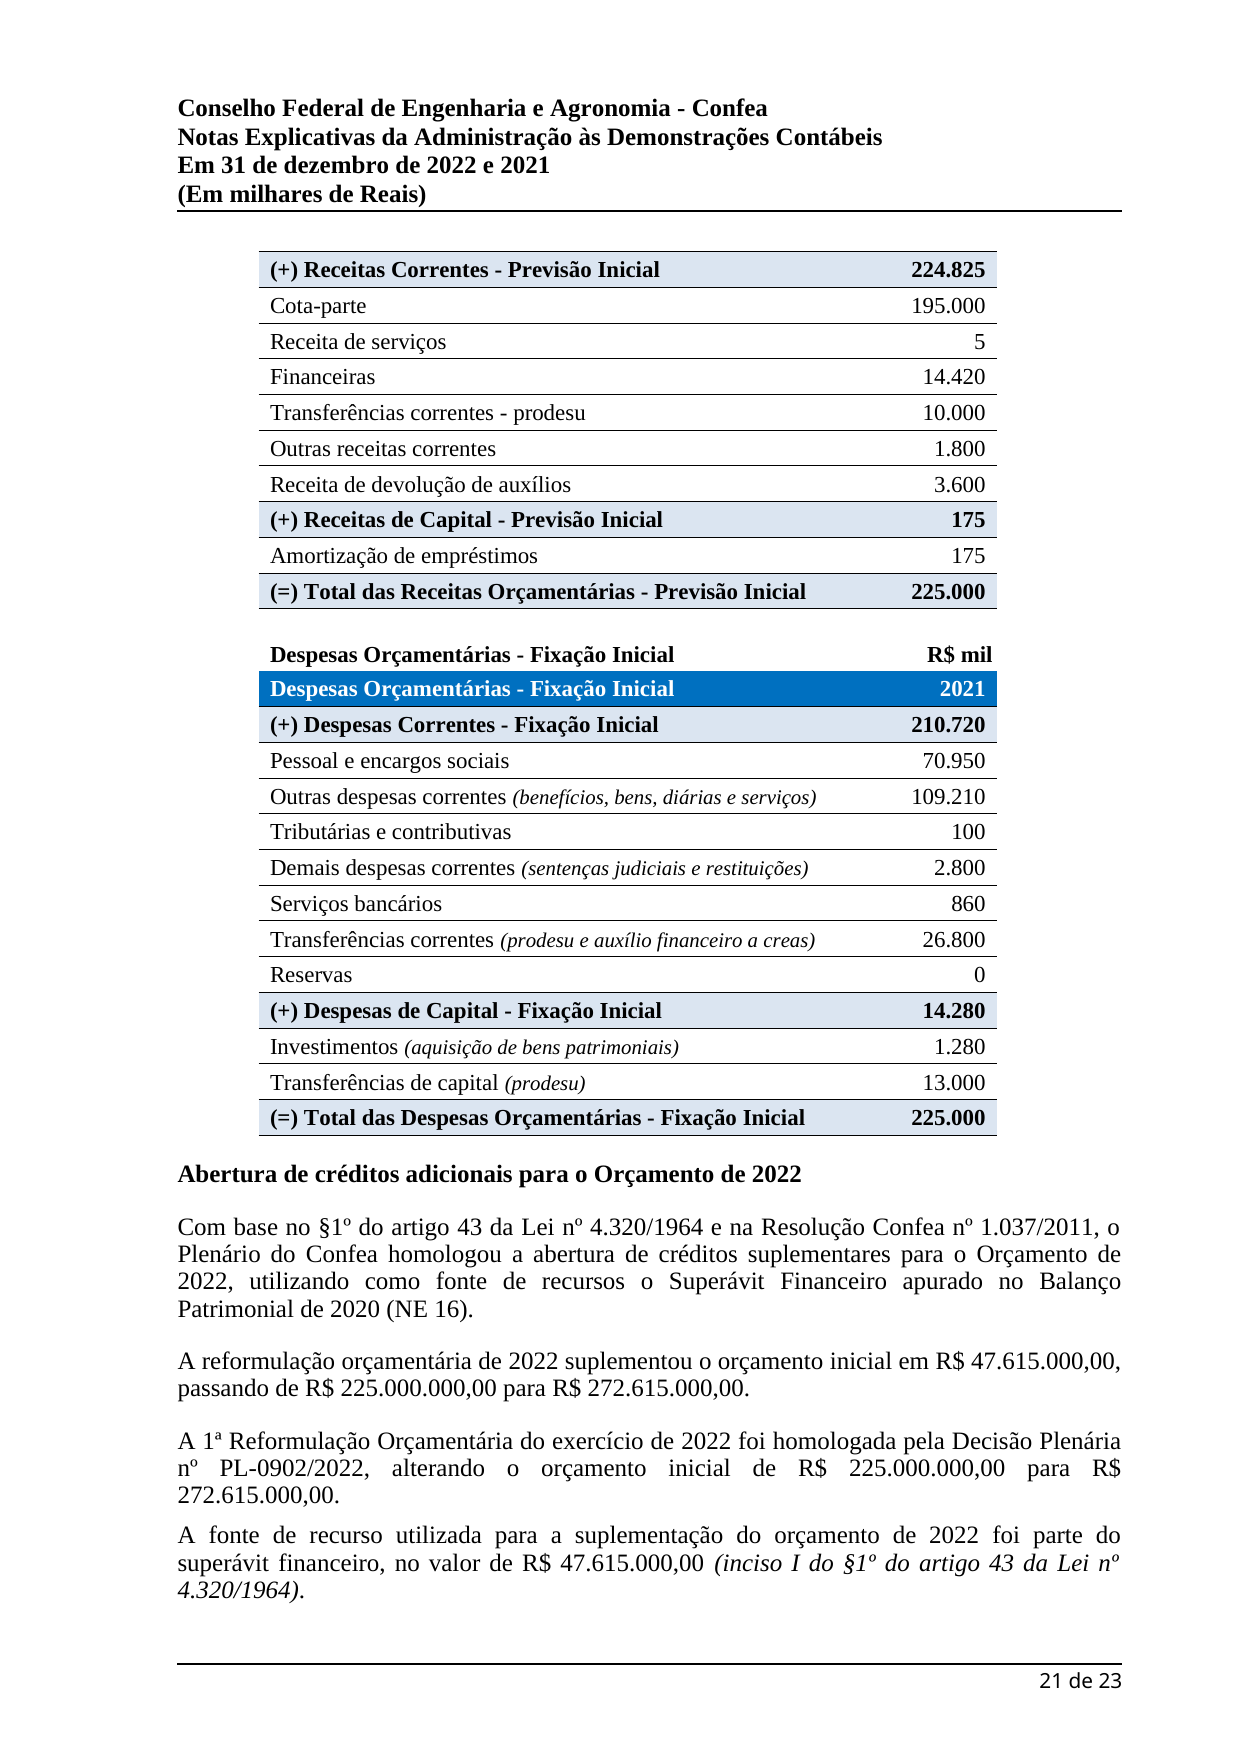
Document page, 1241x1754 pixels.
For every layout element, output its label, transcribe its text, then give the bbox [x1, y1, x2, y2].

text Abertura de créditos adicionais para o Orçamento de 2022 [177, 1161, 1122, 1188]
table_cell (+) Despesas de Capital - Fixação Inicial [259, 993, 879, 1028]
table_cell 2021 [879, 671, 997, 706]
table_cell 10.000 [879, 395, 997, 430]
table_cell 175 [879, 538, 997, 573]
table_cell Receita de serviços [259, 324, 879, 358]
table_cell 175 [879, 502, 997, 537]
table_cell Tributárias e contributivas [259, 814, 879, 849]
table_cell Despesas Orçamentárias - Fixação Inicial [259, 671, 879, 706]
table_cell (+) Receitas Correntes - Previsão Inicial [259, 252, 879, 287]
text A 1ª Reformulação Orçamentária do exercício de 2022 foi homologada pela Decisão Plenária nº PL-0902/2022, alterando o orçamento inicial de R$ 225.000.000,00 para R$ 272.615.000,00. [177, 1427, 1122, 1509]
table_cell (=) Total das Receitas Orçamentárias - Previsão Inicial [259, 574, 879, 608]
table_header R$ mil [879, 637, 1041, 671]
table_cell 224.825 [879, 252, 997, 287]
table_cell 14.420 [879, 359, 997, 394]
table_cell Transferências de capital (prodesu) [259, 1064, 879, 1099]
table_cell 70.950 [879, 743, 997, 777]
table_cell 1.800 [879, 431, 997, 465]
table_cell 5 [879, 324, 997, 358]
table_cell (+) Receitas de Capital - Previsão Inicial [259, 502, 879, 537]
table_cell 225.000 [879, 574, 997, 608]
table_cell 3.600 [879, 466, 997, 501]
table_cell 225.000 [879, 1100, 997, 1135]
table_cell Demais despesas correntes (sentenças judiciais e restituições) [259, 850, 879, 885]
table_cell Transferências correntes - prodesu [259, 395, 879, 430]
table_cell (=) Total das Despesas Orçamentárias - Fixação Inicial [259, 1100, 879, 1135]
table_cell Serviços bancários [259, 886, 879, 920]
table_cell 26.800 [879, 921, 997, 956]
text Com base no §1º do artigo 43 da Lei nº 4.320/1964 e na Resolução Confea nº 1.037/2011, o Plenário do Confea homologou a abertura de créditos suplementares para o Orçamento de 2022, utilizando como fonte de recursos o Superávit Financeiro apurado no Balanço Patrimonial de 2020 (NE 16). [177, 1213, 1122, 1323]
table_cell 100 [879, 814, 997, 849]
table_cell Receita de devolução de auxílios [259, 466, 879, 501]
table_cell Amortização de empréstimos [259, 538, 879, 573]
table_cell Investimentos (aquisição de bens patrimoniais) [259, 1029, 879, 1063]
table_cell Transferências correntes (prodesu e auxílio financeiro a creas) [259, 921, 879, 956]
table_cell 13.000 [879, 1064, 997, 1099]
table_cell 210.720 [879, 707, 997, 742]
table_cell Cota-parte [259, 288, 879, 322]
table_cell Financeiras [259, 359, 879, 394]
table_cell Outras despesas correntes (benefícios, bens, diárias e serviços) [259, 779, 879, 813]
table_cell 195.000 [879, 288, 997, 322]
table_cell 860 [879, 886, 997, 920]
table_cell (+) Despesas Correntes - Fixação Inicial [259, 707, 879, 742]
table_cell 14.280 [879, 993, 997, 1028]
text A reformulação orçamentária de 2022 suplementou o orçamento inicial em R$ 47.615.000,00, passando de R$ 225.000.000,00 para R$ 272.615.000,00. [177, 1348, 1122, 1402]
table_cell 1.280 [879, 1029, 997, 1063]
table_cell 2.800 [879, 850, 997, 885]
table_cell 0 [879, 957, 997, 992]
table_cell 109.210 [879, 779, 997, 813]
table_header Despesas Orçamentárias - Fixação Inicial [259, 637, 879, 671]
table_cell Reservas [259, 957, 879, 992]
table_cell Pessoal e encargos sociais [259, 743, 879, 777]
table_cell Outras receitas correntes [259, 431, 879, 465]
text A fonte de recurso utilizada para a suplementação do orçamento de 2022 foi parte do superávit financeiro, no valor de R$ 47.615.000,00 (inciso I do §1º do artigo 43 da Lei nº 4.320/1964). [177, 1522, 1122, 1604]
